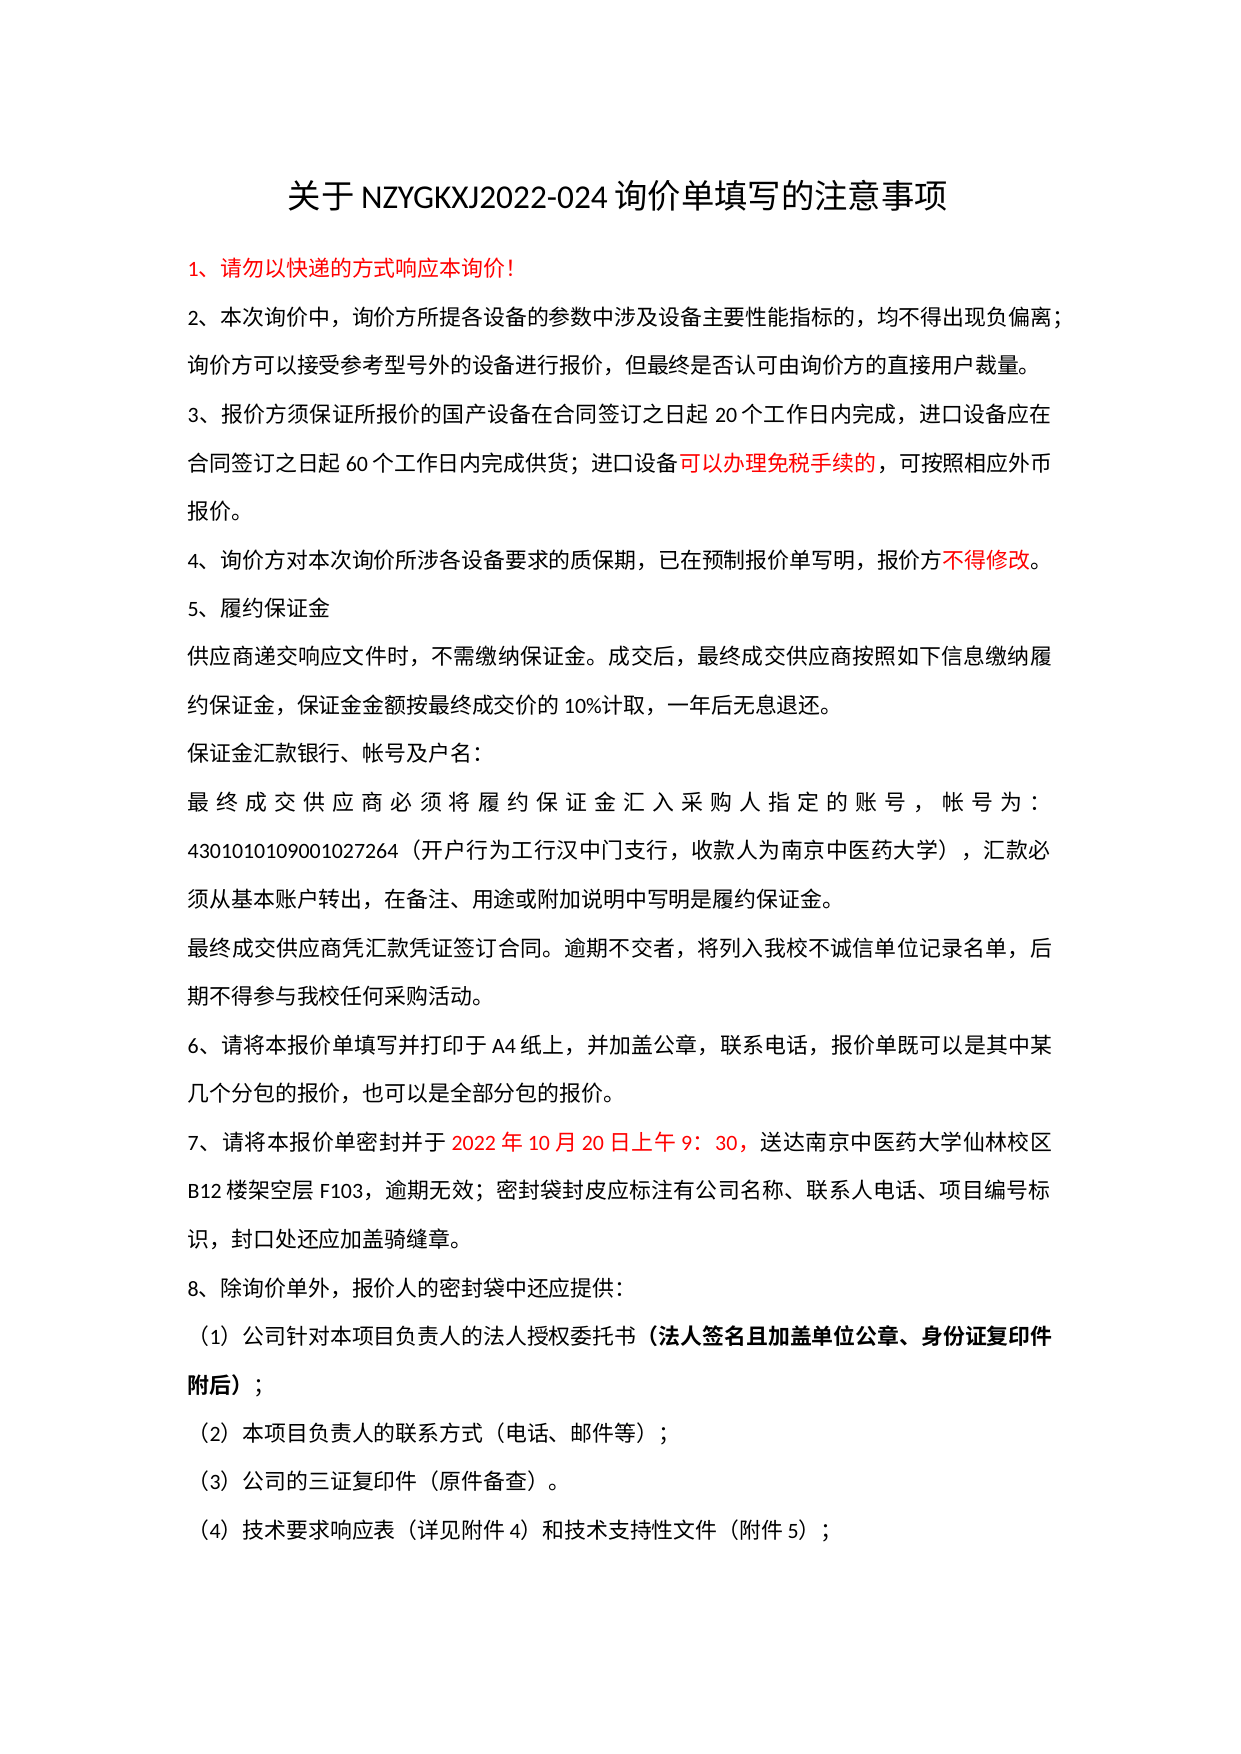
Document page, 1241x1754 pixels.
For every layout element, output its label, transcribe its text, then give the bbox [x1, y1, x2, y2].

text （4）技术要求响应表（详见附件4）和技术支持性文件（附件5）； [187, 1512, 1053, 1545]
text 6、请将本报价单填写并打印于A4纸上，并加盖公章，联系电话，报价单既可以是其中某几个分包的报价，也可以是全部分包的报价。 [187, 1027, 1053, 1108]
text 保证金汇款银行、帐号及户名： [187, 736, 1053, 768]
text 1、请勿以快递的方式响应本询价！ [187, 251, 1053, 283]
text 最终成交供应商必须将履约保证金汇入采购人指定的账号，帐号为：4301010109001027264（开户行为工行汉中门支行，收款人为南京中医药大学），汇款必须从基本账户转出，在备注、用途或附加说明中写明是履约保证金。 [187, 784, 1053, 914]
text （2）本项目负责人的联系方式（电话、邮件等）； [187, 1416, 1053, 1448]
text 3、报价方须保证所报价的国产设备在合同签订之日起20个工作日内完成，进口设备应在合同签订之日起60个工作日内完成供货；进口设备可以办理免税手续的，可按照相应外币报价。 [187, 396, 1053, 526]
text 2、本次询价中，询价方所提各设备的参数中涉及设备主要性能指标的，均不得出现负偏离；询价方可以接受参考型号外的设备进行报价，但最终是否认可由询价方的直接用户裁量。 [187, 299, 1053, 381]
text 5、履约保证金 [187, 591, 1053, 623]
text 8、除询价单外，报价人的密封袋中还应提供： [187, 1270, 1053, 1303]
text 7、请将本报价单密封并于2022年10月20日上午9：30，送达南京中医药大学仙林校区B12楼架空层F103，逾期无效；密封袋封皮应标注有公司名称、联系人电话、项目编号标识，封口处还应加盖骑缝章。 [187, 1124, 1053, 1254]
text 供应商递交响应文件时，不需缴纳保证金。成交后，最终成交供应商按照如下信息缴纳履约保证金，保证金金额按最终成交价的10%计取，一年后无息退还。 [187, 639, 1053, 720]
text 最终成交供应商凭汇款凭证签订合同。逾期不交者，将列入我校不诚信单位记录名单，后期不得参与我校任何采购活动。 [187, 930, 1053, 1011]
text 关于NZYGKXJ2022-024询价单填写的注意事项 [187, 162, 1053, 227]
text （3）公司的三证复印件（原件备查）。 [187, 1464, 1053, 1496]
text 4、询价方对本次询价所涉各设备要求的质保期，已在预制报价单写明，报价方不得修改。 [187, 542, 1053, 575]
text （1）公司针对本项目负责人的法人授权委托书（法人签名且加盖单位公章、身份证复印件附后）； [187, 1318, 1053, 1400]
